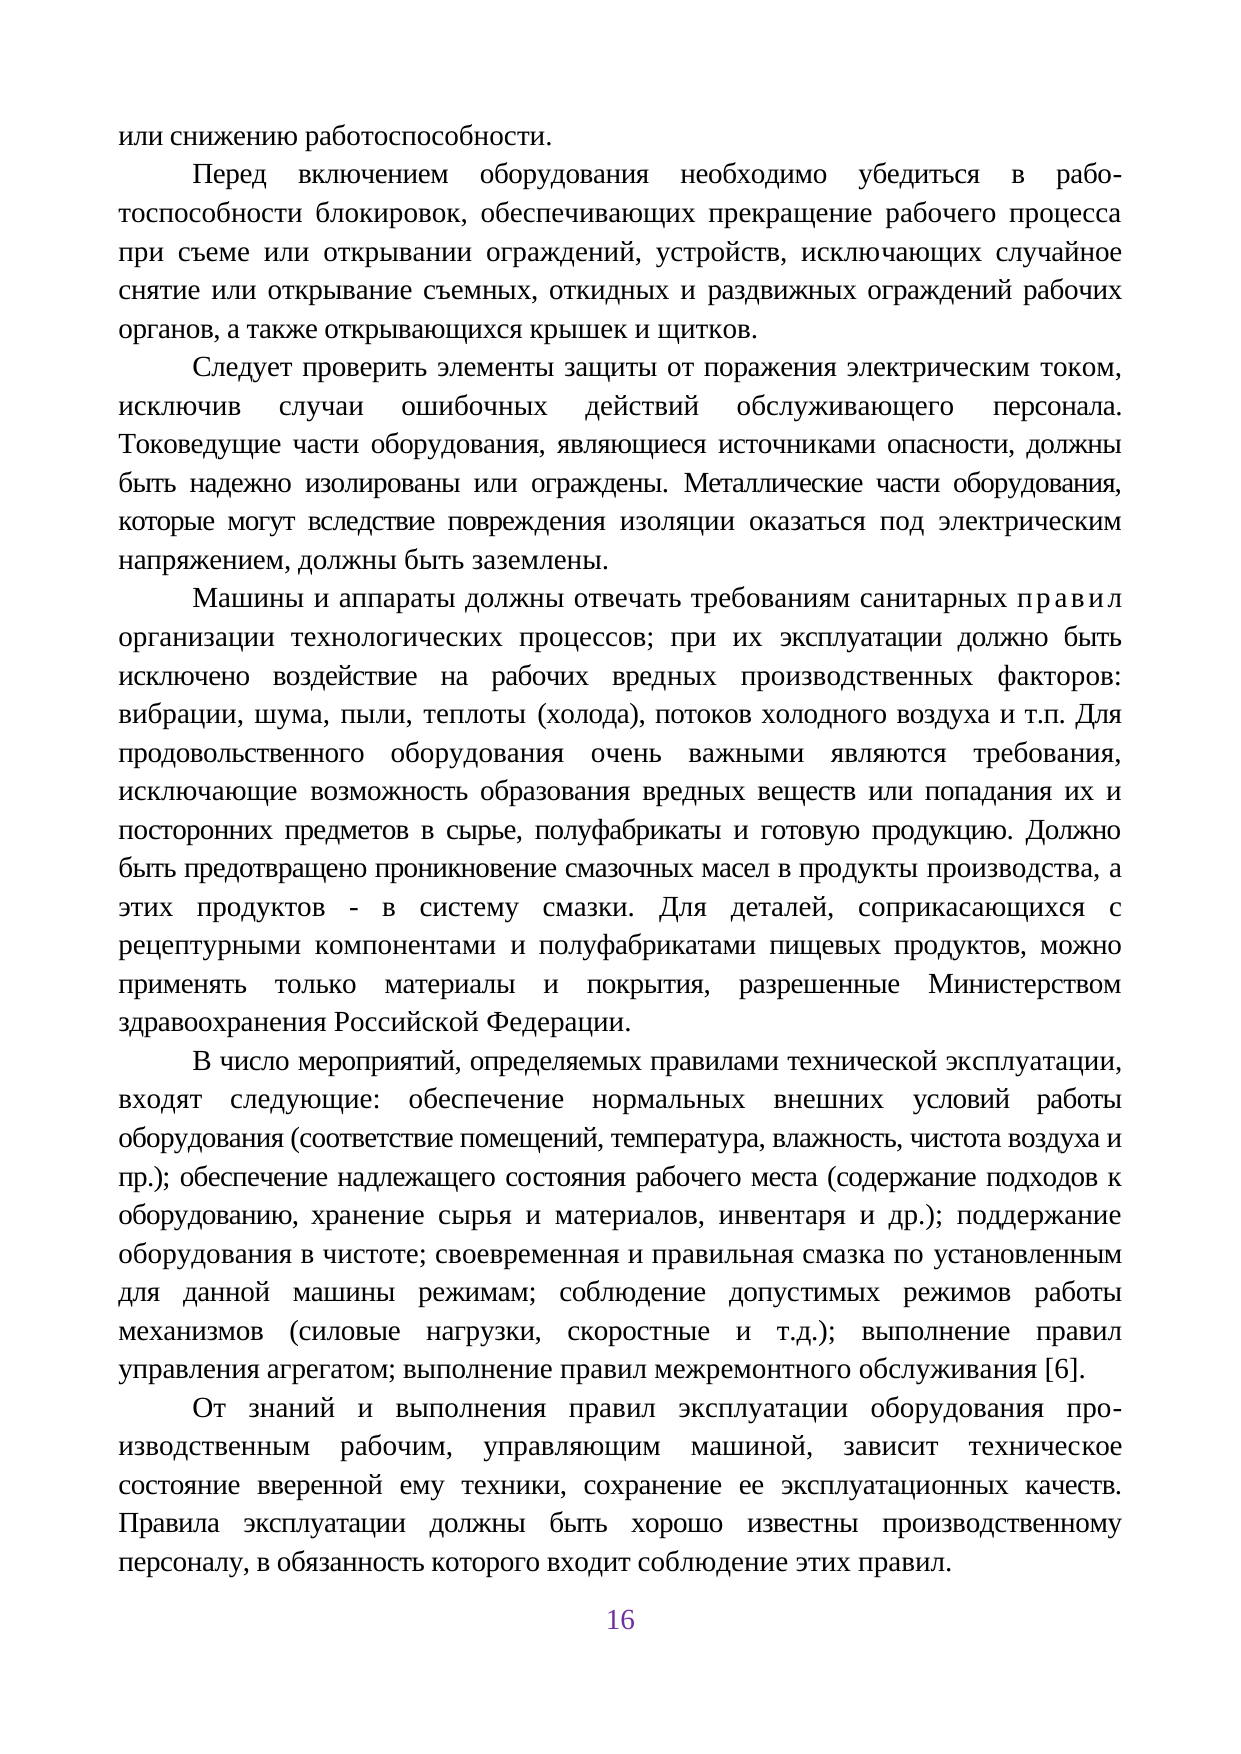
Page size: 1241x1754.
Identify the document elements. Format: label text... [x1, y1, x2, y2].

text Машины и аппараты должны отвечать требованиям санитарных правил организации технологических процессов; при их эксплуатации должно быть исключено воздействие на рабочих вредных производственных факторов: вибрации, шума, пыли, теплоты (холода), потоков холодного воздуха и т.п. Для продовольственного оборудования очень важными являются требования, исключающие возможность образования вредных веществ или попадания их и посторонних предметов в сырье, полуфабрикаты и готовую продукцию. Должно быть предотвращено проникновение смазочных масел в продукты производства, а этих продуктов - в систему смазки. Для деталей, соприкасающихся с рецептурными компонентами и полуфабрикатами пищевых продуктов, можно применять только материалы и покрытия, разрешенные Министерством здравоохранения Российской Федерации. [118, 581, 1122, 1038]
text Перед включением оборудования необходимо убедиться в работоспособности блокировок, обеспечивающих прекращение рабочего процесса при съеме или открывании ограждений, устройств, исключающих случайное снятие или открывание съемных, откидных и раздвижных ограждений рабочих органов, а также открывающихся крышек и щитков. [118, 157, 1122, 344]
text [118, 118, 1122, 152]
text Следует проверить элементы защиты от поражения электрическим током, исключив случаи ошибочных действий обслуживающего персонала. Токоведущие части оборудования, являющиеся источниками опасности, должны быть надежно изолированы или ограждены. Металлические части оборудования, которые могут вследствие повреждения изоляции оказаться под электрическим напряжением, должны быть заземлены. [118, 349, 1122, 576]
text В число мероприятий, определяемых правилами технической эксплуатации, входят следующие: обеспечение нормальных внешних условий работы оборудования (соответствие помещений, температура, влажность, чистота воздуха и пр.); обеспечение надлежащего состояния рабочего места (содержание подходов к оборудованию, хранение сырья и материалов, инвентаря и др.); поддержание оборудования в чистоте; своевременная и правильная смазка по установленным для данной машины режимам; соблюдение допустимых режимов работы механизмов (силовые нагрузки, скоростные и т.д.); выполнение правил управления агрегатом; выполнение правил межремонтного обслуживания [6]. [118, 1043, 1122, 1385]
text От знаний и выполнения правил эксплуатации оборудования производственным рабочим, управляющим машиной, зависит техническое состояние вверенной ему техники, сохранение ее эксплуатационных качеств. Правила эксплуатации должны быть хорошо известны производственному персоналу, в обязанность которого входит соблюдение этих правил. [118, 1390, 1122, 1578]
